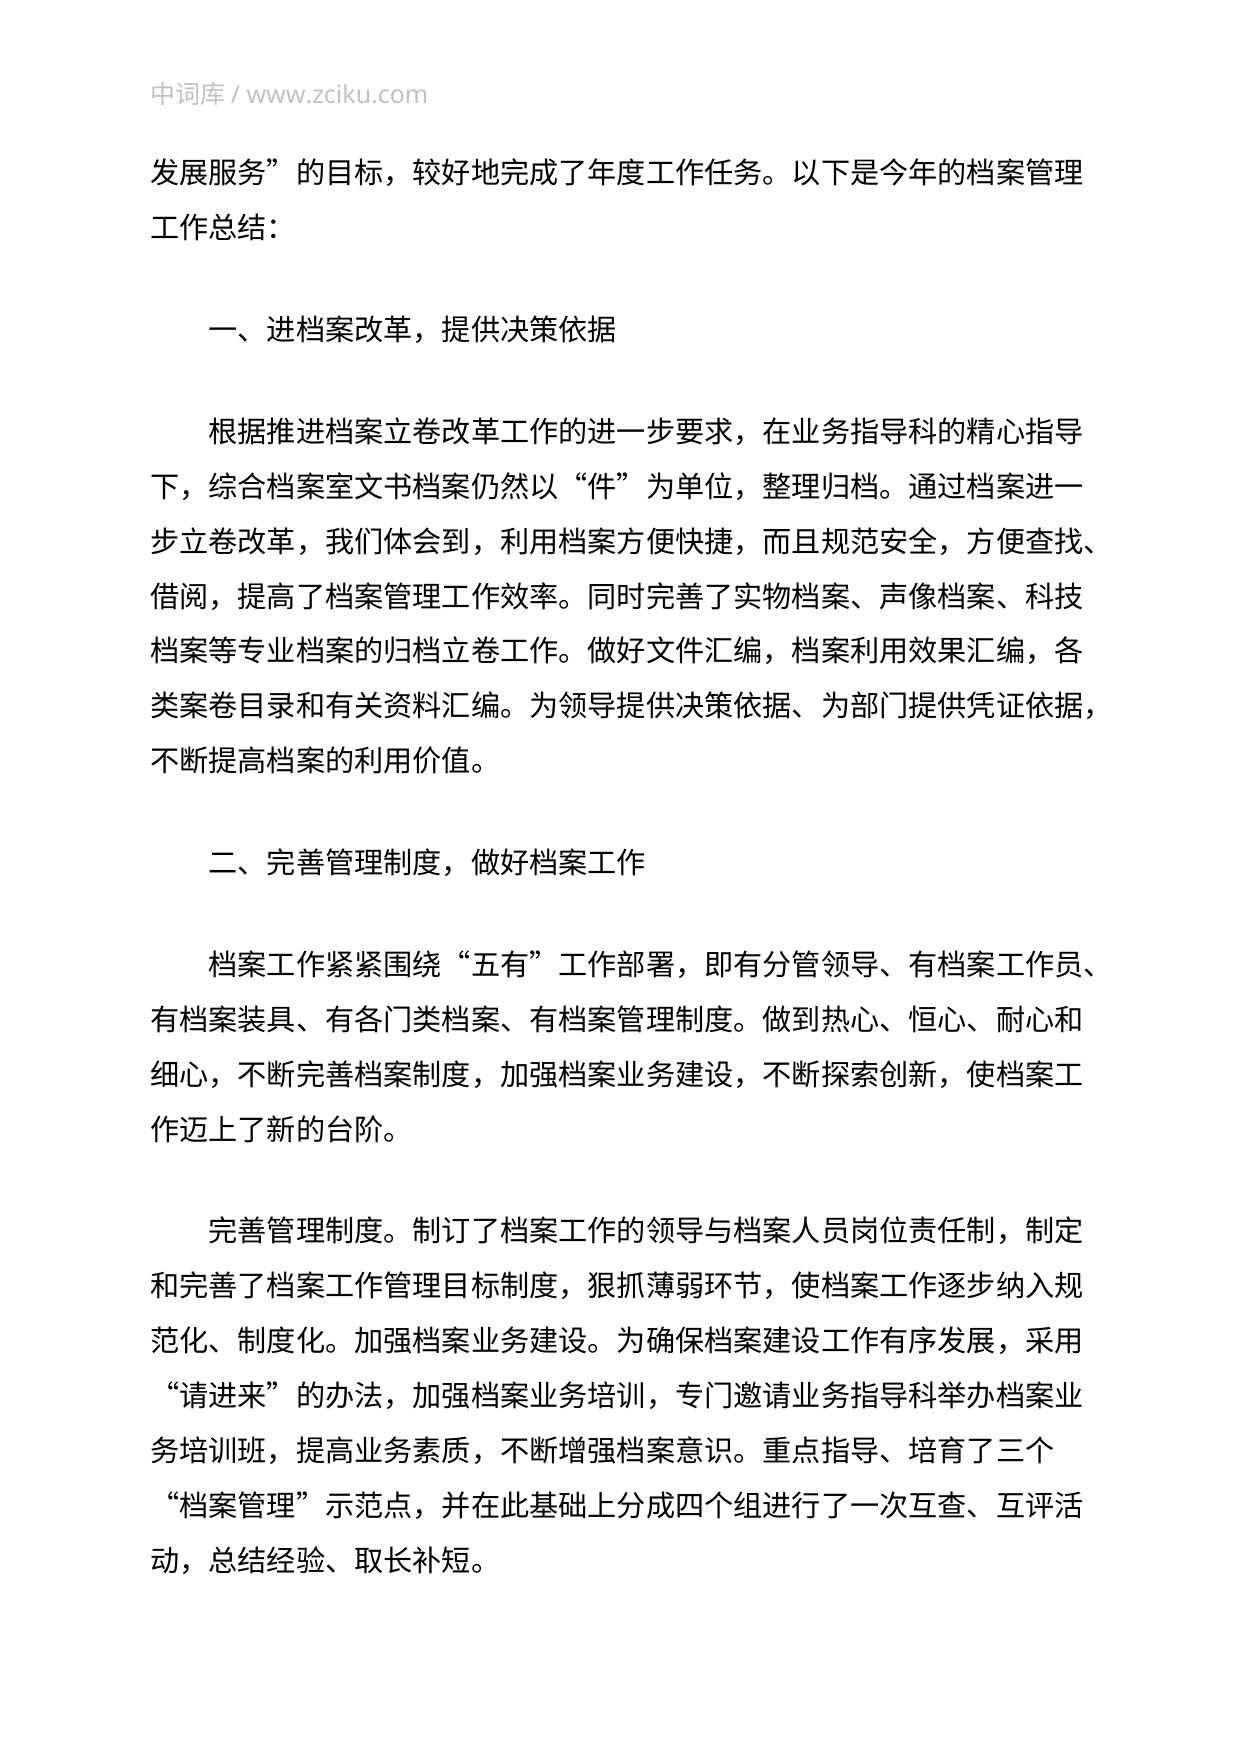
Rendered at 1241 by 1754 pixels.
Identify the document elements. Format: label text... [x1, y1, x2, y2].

text 档案工作紧紧围绕“五有”工作部署，即有分管领导、有档案工作员、有档案装具、有各门类档案、有档案管理制度。做到热心、恒心、耐心和细心，不断完善档案制度，加强档案业务建设，不断探索创新，使档案工作迈上了新的台阶。 [150, 941, 1090, 1148]
text 根据推进档案立卷改革工作的进一步要求，在业务指导科的精心指导下，综合档案室文书档案仍然以“件”为单位，整理归档。通过档案进一步立卷改革，我们体会到，利用档案方便快捷，而且规范安全，方便查找、借阅，提高了档案管理工作效率。同时完善了实物档案、声像档案、科技档案等专业档案的归档立卷工作。做好文件汇编，档案利用效果汇编，各类案卷目录和有关资料汇编。为领导提供决策依据、为部门提供凭证依据，不断提高档案的利用价值。 [150, 408, 1090, 780]
text 一、进档案改革，提供决策依据 [150, 307, 1090, 349]
text 完善管理制度。制订了档案工作的领导与档案人员岗位责任制，制定和完善了档案工作管理目标制度，狠抓薄弱环节，使档案工作逐步纳入规范化、制度化。加强档案业务建设。为确保档案建设工作有序发展，采用“请进来”的办法，加强档案业务培训，专门邀请业务指导科举办档案业务培训班，提高业务素质，不断增强档案意识。重点指导、培育了三个“档案管理”示范点，并在此基础上分成四个组进行了一次互查、互评活动，总结经验、取长补短。 [150, 1208, 1090, 1579]
text 二、完善管理制度，做好档案工作 [150, 839, 1090, 882]
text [150, 150, 1090, 247]
